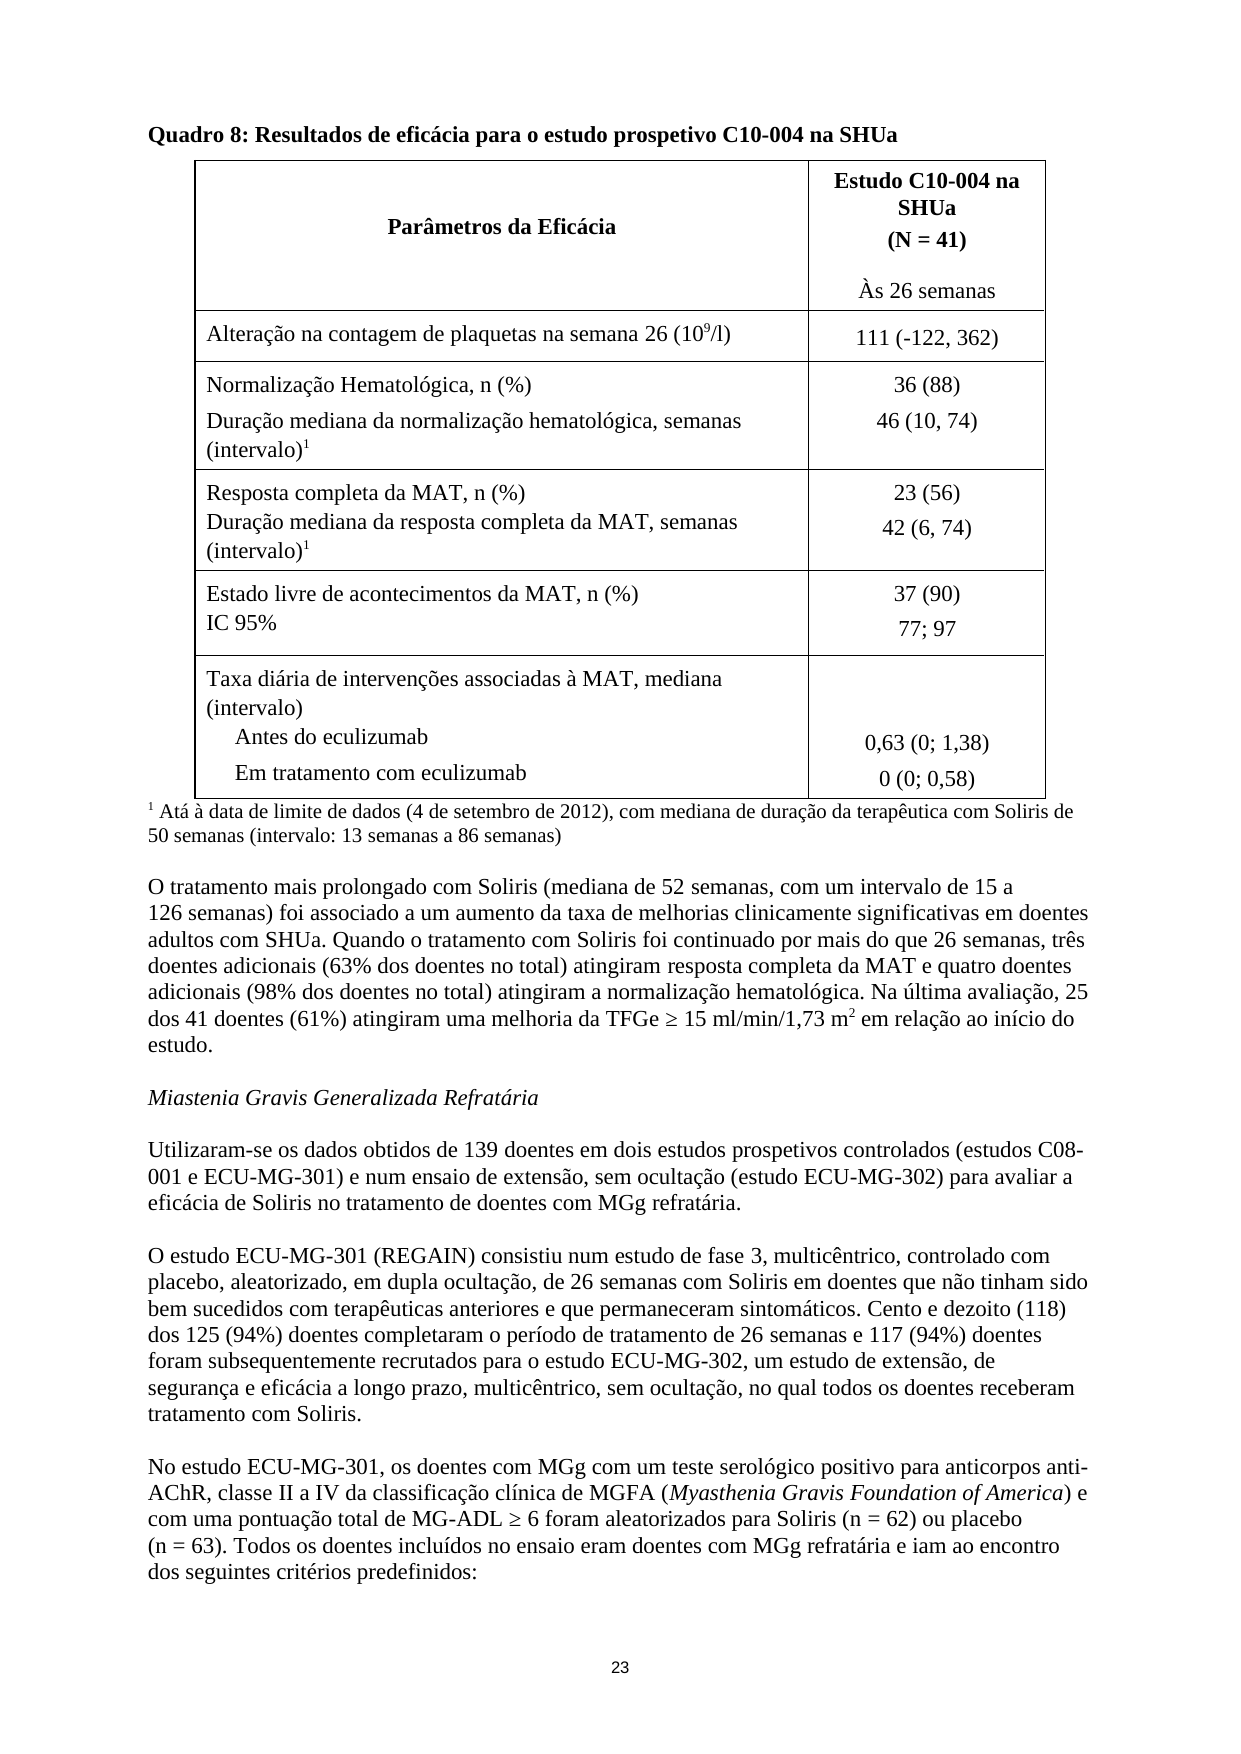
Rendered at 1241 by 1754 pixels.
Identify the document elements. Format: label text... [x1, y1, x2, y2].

text O tratamento mais prolongado com Soliris (mediana de 52 semanas, com um intervalo de 15 a 126 semanas) foi associado a um aumento da taxa de melhorias clinicamente significativas em doentes adultos com SHUa. Quando o tratamento com Soliris foi continuado por mais do que 26 semanas, três doentes adicionais (63% dos doentes no total) atingiram resposta completa da MAT e quatro doentes adicionais (98% dos doentes no total) atingiram a normalização hematológica. Na última avaliação, 25 dos 41 doentes (61%) atingiram uma melhoria da TFGe ≥ 15 ml/min/1,73 m2 em relação ao início do estudo. [148, 873, 1092, 1057]
table_cell Estado livre de acontecimentos da MAT, n (%) IC 95% [196, 571, 808, 655]
table_cell 36 (88) 46 (10, 74) [809, 361, 1045, 468]
table_cell Normalização Hematológica, n (%) Duração mediana da normalização hematológica, semanas (intervalo)1 [196, 362, 808, 468]
table_header Estudo C10-004 na SHUa (N = 41) Às 26 semanas [809, 161, 1045, 310]
text Miastenia Gravis Generalizada Refratária [148, 1084, 1092, 1110]
text Utilizaram-se os dados obtidos de 139 doentes em dois estudos prospetivos controlados (estudos C08-001 e ECU-MG-301) e num ensaio de extensão, sem ocultação (estudo ECU-MG-302) para avaliar a eficácia de Soliris no tratamento de doentes com MGg refratária. [148, 1137, 1092, 1216]
table_cell 23 (56) 42 (6, 74) [809, 469, 1045, 569]
table_header Parâmetros da Eficácia [196, 161, 808, 310]
table_cell 111 (-122, 362) [809, 310, 1045, 361]
text No estudo ECU-MG-301, os doentes com MGg com um teste serológico positivo para anticorpos anti-AChR, classe II a IV da classificação clínica de MGFA (Myasthenia Gravis Foundation of America) e com uma pontuação total de MG-ADL ≥ 6 foram aleatorizados para Soliris (n = 62) ou placebo (n = 63). Todos os doentes incluídos no ensaio eram doentes com MGg refratária e iam ao encontro dos seguintes critérios predefinidos: [148, 1453, 1092, 1584]
table_cell 0,63 (0; 1,38) 0 (0; 0,58) [809, 655, 1045, 797]
table_cell 37 (90) 77; 97 [809, 570, 1045, 655]
table_cell Resposta completa da MAT, n (%) Duração mediana da resposta completa da MAT, semanas (intervalo)1 [196, 470, 808, 569]
text 1 Atá à data de limite de dados (4 de setembro de 2012), com mediana de duração da terapêutica com Soliris de 50 semanas (intervalo: 13 semanas a 86 semanas) [148, 798, 1092, 847]
text Quadro 8: Resultados de eficácia para o estudo prospetivo C10-004 na SHUa [148, 118, 1092, 147]
table_cell Alteração na contagem de plaquetas na semana 26 (109/l) [196, 311, 808, 361]
text O estudo ECU-MG-301 (REGAIN) consistiu num estudo de fase 3, multicêntrico, controlado com placebo, aleatorizado, em dupla ocultação, de 26 semanas com Soliris em doentes que não tinham sido bem sucedidos com terapêuticas anteriores e que permaneceram sintomáticos. Cento e dezoito (118) dos 125 (94%) doentes completaram o período de tratamento de 26 semanas e 117 (94%) doentes foram subsequentemente recrutados para o estudo ECU-MG-302, um estudo de extensão, de segurança e eficácia a longo prazo, multicêntrico, sem ocultação, no qual todos os doentes receberam tratamento com Soliris. [148, 1242, 1092, 1426]
table_cell Taxa diária de intervenções associadas à MAT, mediana (intervalo) Antes do eculizumab Em tratamento com eculizumab [196, 656, 808, 797]
